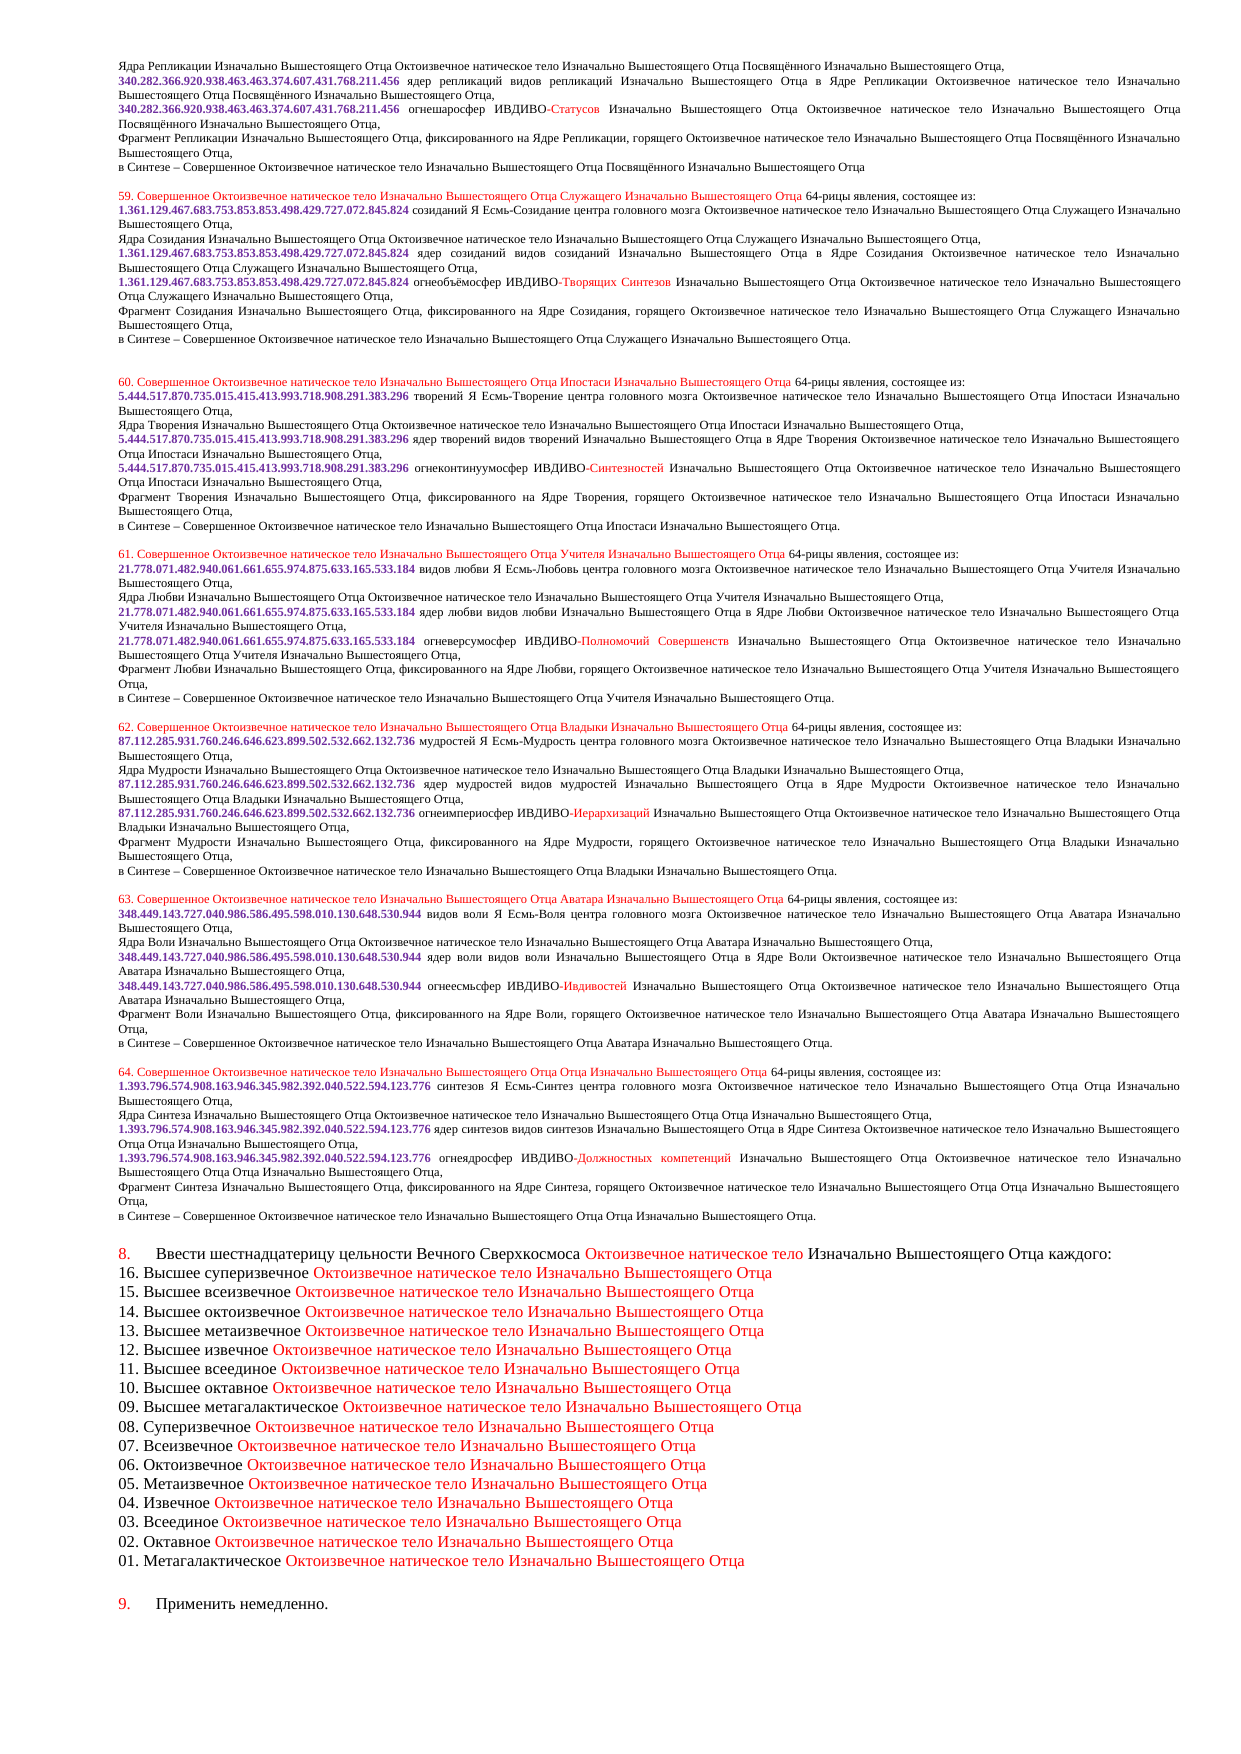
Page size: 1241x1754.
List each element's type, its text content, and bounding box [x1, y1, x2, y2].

list Применить немедленно. [118, 1593, 1181, 1613]
text в Синтезе – Совершенное Октоизвечное натическое тело Изначально Вышестоящего Отца Аватара Изначально Вышестоящего Отца. [118, 1036, 1181, 1050]
text 63. Совершенное Октоизвечное натическое тело Изначально Вышестоящего Отца Аватара Изначально Вышестоящего Отца 64-рицы явления, состоящее из: [118, 892, 1181, 906]
text Фрагмент Репликации Изначально Вышестоящего Отца, фиксированного на Ядре Репликации, горящего Октоизвечное натическое тело Изначально Вышестоящего Отца Посвящённого Изначально Вышестоящего Отца, [118, 131, 1181, 160]
text 11. Высшее всеединое Октоизвечное натическое тело Изначально Вышестоящего Отца [118, 1359, 1181, 1378]
text 08. Суперизвечное Октоизвечное натическое тело Изначально Вышестоящего Отца [118, 1416, 1181, 1436]
text 21.778.071.482.940.061.661.655.974.875.633.165.533.184 огневерсумосфер ИВДИВО-Полномочий Совершенств Изначально Вышестоящего Отца Октоизвечное натическое тело Изначально Вышестоящего Отца Учителя Изначально Вышестоящего Отца, [118, 633, 1181, 662]
text Ядра Творения Изначально Вышестоящего Отца Октоизвечное натическое тело Изначально Вышестоящего Отца Ипостаси Изначально Вышестоящего Отца, [118, 418, 1181, 432]
text 16. Высшее суперизвечное Октоизвечное натическое тело Изначально Вышестоящего Отца [118, 1263, 1181, 1282]
text 340.282.366.920.938.463.463.374.607.431.768.211.456 огнешаросфер ИВДИВО-Статусов Изначально Вышестоящего Отца Октоизвечное натическое тело Изначально Вышестоящего Отца Посвящённого Изначально Вышестоящего Отца, [118, 102, 1181, 131]
text в Синтезе – Совершенное Октоизвечное натическое тело Изначально Вышестоящего Отца Служащего Изначально Вышестоящего Отца. [118, 332, 1181, 347]
text 10. Высшее октавное Октоизвечное натическое тело Изначально Вышестоящего Отца [118, 1378, 1181, 1397]
text Ядра Синтеза Изначально Вышестоящего Отца Октоизвечное натическое тело Изначально Вышестоящего Отца Отца Изначально Вышестоящего Отца, [118, 1108, 1181, 1122]
text Фрагмент Мудрости Изначально Вышестоящего Отца, фиксированного на Ядре Мудрости, горящего Октоизвечное натическое тело Изначально Вышестоящего Отца Владыки Изначально Вышестоящего Отца, [118, 834, 1181, 863]
text 21.778.071.482.940.061.661.655.974.875.633.165.533.184 ядер любви видов любви Изначально Вышестоящего Отца в Ядре Любви Октоизвечное натическое тело Изначально Вышестоящего Отца Учителя Изначально Вышестоящего Отца, [118, 604, 1181, 633]
text 5.444.517.870.735.015.415.413.993.718.908.291.383.296 творений Я Есмь-Творение центра головного мозга Октоизвечное натическое тело Изначально Вышестоящего Отца Ипостаси Изначально Вышестоящего Отца, [118, 389, 1181, 418]
text 87.112.285.931.760.246.646.623.899.502.532.662.132.736 мудростей Я Есмь-Мудрость центра головного мозга Октоизвечное натическое тело Изначально Вышестоящего Отца Владыки Изначально Вышестоящего Отца, [118, 734, 1181, 763]
text Фрагмент Синтеза Изначально Вышестоящего Отца, фиксированного на Ядре Синтеза, горящего Октоизвечное натическое тело Изначально Вышестоящего Отца Отца Изначально Вышестоящего Отца, [118, 1179, 1181, 1208]
text 21.778.071.482.940.061.661.655.974.875.633.165.533.184 видов любви Я Есмь-Любовь центра головного мозга Октоизвечное натическое тело Изначально Вышестоящего Отца Учителя Изначально Вышестоящего Отца, [118, 561, 1181, 590]
text 348.449.143.727.040.986.586.495.598.010.130.648.530.944 огнеесмьсфер ИВДИВО-Ивдивостей Изначально Вышестоящего Отца Октоизвечное натическое тело Изначально Вышестоящего Отца Аватара Изначально Вышестоящего Отца, [118, 978, 1181, 1007]
text 04. Извечное Октоизвечное натическое тело Изначально Вышестоящего Отца [118, 1493, 1181, 1512]
text Ядра Репликации Изначально Вышестоящего Отца Октоизвечное натическое тело Изначально Вышестоящего Отца Посвящённого Изначально Вышестоящего Отца, [118, 59, 1181, 73]
text в Синтезе – Совершенное Октоизвечное натическое тело Изначально Вышестоящего Отца Отца Изначально Вышестоящего Отца. [118, 1208, 1181, 1223]
text 5.444.517.870.735.015.415.413.993.718.908.291.383.296 ядер творений видов творений Изначально Вышестоящего Отца в Ядре Творения Октоизвечное натическое тело Изначально Вышестоящего Отца Ипостаси Изначально Вышестоящего Отца, [118, 432, 1181, 461]
text 87.112.285.931.760.246.646.623.899.502.532.662.132.736 огнеимпериосфер ИВДИВО-Иерархизаций Изначально Вышестоящего Отца Октоизвечное натическое тело Изначально Вышестоящего Отца Владыки Изначально Вышестоящего Отца, [118, 806, 1181, 834]
text 15. Высшее всеизвечное Октоизвечное натическое тело Изначально Вышестоящего Отца [118, 1282, 1181, 1301]
text 59. Совершенное Октоизвечное натическое тело Изначально Вышестоящего Отца Служащего Изначально Вышестоящего Отца 64-рицы явления, состоящее из: [118, 188, 1181, 203]
text 07. Всеизвечное Октоизвечное натическое тело Изначально Вышестоящего Отца [118, 1436, 1181, 1455]
text в Синтезе – Совершенное Октоизвечное натическое тело Изначально Вышестоящего Отца Владыки Изначально Вышестоящего Отца. [118, 863, 1181, 878]
text в Синтезе – Совершенное Октоизвечное натическое тело Изначально Вышестоящего Отца Ипостаси Изначально Вышестоящего Отца. [118, 518, 1181, 533]
text в Синтезе – Совершенное Октоизвечное натическое тело Изначально Вышестоящего Отца Учителя Изначально Вышестоящего Отца. [118, 691, 1181, 705]
list Ввести шестнадцатерицу цельности Вечного Сверхкосмоса Октоизвечное натическое тело Изначально Вышестоящего Отца каждого: [118, 1244, 1181, 1263]
text 60. Совершенное Октоизвечное натическое тело Изначально Вышестоящего Отца Ипостаси Изначально Вышестоящего Отца 64-рицы явления, состоящее из: [118, 374, 1181, 389]
text Ядра Мудрости Изначально Вышестоящего Отца Октоизвечное натическое тело Изначально Вышестоящего Отца Владыки Изначально Вышестоящего Отца, [118, 763, 1181, 777]
text 340.282.366.920.938.463.463.374.607.431.768.211.456 ядер репликаций видов репликаций Изначально Вышестоящего Отца в Ядре Репликации Октоизвечное натическое тело Изначально Вышестоящего Отца Посвящённого Изначально Вышестоящего Отца, [118, 73, 1181, 102]
text 1.361.129.467.683.753.853.853.498.429.727.072.845.824 созиданий Я Есмь-Созидание центра головного мозга Октоизвечное натическое тело Изначально Вышестоящего Отца Служащего Изначально Вышестоящего Отца, [118, 203, 1181, 232]
text Фрагмент Воли Изначально Вышестоящего Отца, фиксированного на Ядре Воли, горящего Октоизвечное натическое тело Изначально Вышестоящего Отца Аватара Изначально Вышестоящего Отца, [118, 1007, 1181, 1036]
text 1.393.796.574.908.163.946.345.982.392.040.522.594.123.776 ядер синтезов видов синтезов Изначально Вышестоящего Отца в Ядре Синтеза Октоизвечное натическое тело Изначально Вышестоящего Отца Отца Изначально Вышестоящего Отца, [118, 1122, 1181, 1151]
text 1.361.129.467.683.753.853.853.498.429.727.072.845.824 ядер созиданий видов созиданий Изначально Вышестоящего Отца в Ядре Созидания Октоизвечное натическое тело Изначально Вышестоящего Отца Служащего Изначально Вышестоящего Отца, [118, 246, 1181, 275]
text 13. Высшее метаизвечное Октоизвечное натическое тело Изначально Вышестоящего Отца [118, 1321, 1181, 1340]
text Ядра Созидания Изначально Вышестоящего Отца Октоизвечное натическое тело Изначально Вышестоящего Отца Служащего Изначально Вышестоящего Отца, [118, 232, 1181, 246]
text 01. Метагалактическое Октоизвечное натическое тело Изначально Вышестоящего Отца [118, 1551, 1181, 1570]
text в Синтезе – Совершенное Октоизвечное натическое тело Изначально Вышестоящего Отца Посвящённого Изначально Вышестоящего Отца [118, 160, 1181, 174]
text 87.112.285.931.760.246.646.623.899.502.532.662.132.736 ядер мудростей видов мудростей Изначально Вышестоящего Отца в Ядре Мудрости Октоизвечное натическое тело Изначально Вышестоящего Отца Владыки Изначально Вышестоящего Отца, [118, 777, 1181, 806]
text 03. Всеединое Октоизвечное натическое тело Изначально Вышестоящего Отца [118, 1512, 1181, 1531]
text Фрагмент Любви Изначально Вышестоящего Отца, фиксированного на Ядре Любви, горящего Октоизвечное натическое тело Изначально Вышестоящего Отца Учителя Изначально Вышестоящего Отца, [118, 662, 1181, 691]
text 14. Высшее октоизвечное Октоизвечное натическое тело Изначально Вышестоящего Отца [118, 1301, 1181, 1321]
text Фрагмент Творения Изначально Вышестоящего Отца, фиксированного на Ядре Творения, горящего Октоизвечное натическое тело Изначально Вышестоящего Отца Ипостаси Изначально Вышестоящего Отца, [118, 489, 1181, 518]
text 09. Высшее метагалактическое Октоизвечное натическое тело Изначально Вышестоящего Отца [118, 1397, 1181, 1416]
text 06. Октоизвечное Октоизвечное натическое тело Изначально Вышестоящего Отца [118, 1455, 1181, 1474]
text 1.393.796.574.908.163.946.345.982.392.040.522.594.123.776 огнеядросфер ИВДИВО-Должностных компетенций Изначально Вышестоящего Отца Октоизвечное натическое тело Изначально Вышестоящего Отца Отца Изначально Вышестоящего Отца, [118, 1151, 1181, 1179]
text 12. Высшее извечное Октоизвечное натическое тело Изначально Вышестоящего Отца [118, 1340, 1181, 1359]
text 61. Совершенное Октоизвечное натическое тело Изначально Вышестоящего Отца Учителя Изначально Вышестоящего Отца 64-рицы явления, состоящее из: [118, 547, 1181, 561]
text 348.449.143.727.040.986.586.495.598.010.130.648.530.944 видов воли Я Есмь-Воля центра головного мозга Октоизвечное натическое тело Изначально Вышестоящего Отца Аватара Изначально Вышестоящего Отца, [118, 906, 1181, 935]
text Ядра Любви Изначально Вышестоящего Отца Октоизвечное натическое тело Изначально Вышестоящего Отца Учителя Изначально Вышестоящего Отца, [118, 590, 1181, 604]
text 02. Октавное Октоизвечное натическое тело Изначально Вышестоящего Отца [118, 1531, 1181, 1551]
text 05. Метаизвечное Октоизвечное натическое тело Изначально Вышестоящего Отца [118, 1474, 1181, 1493]
text 62. Совершенное Октоизвечное натическое тело Изначально Вышестоящего Отца Владыки Изначально Вышестоящего Отца 64-рицы явления, состоящее из: [118, 719, 1181, 734]
text 64. Совершенное Октоизвечное натическое тело Изначально Вышестоящего Отца Отца Изначально Вышестоящего Отца 64-рицы явления, состоящее из: [118, 1064, 1181, 1079]
text 1.361.129.467.683.753.853.853.498.429.727.072.845.824 огнеобъёмосфер ИВДИВО-Творящих Синтезов Изначально Вышестоящего Отца Октоизвечное натическое тело Изначально Вышестоящего Отца Служащего Изначально Вышестоящего Отца, [118, 275, 1181, 303]
text Фрагмент Созидания Изначально Вышестоящего Отца, фиксированного на Ядре Созидания, горящего Октоизвечное натическое тело Изначально Вышестоящего Отца Служащего Изначально Вышестоящего Отца, [118, 303, 1181, 332]
text Ядра Воли Изначально Вышестоящего Отца Октоизвечное натическое тело Изначально Вышестоящего Отца Аватара Изначально Вышестоящего Отца, [118, 935, 1181, 949]
text 1.393.796.574.908.163.946.345.982.392.040.522.594.123.776 синтезов Я Есмь-Синтез центра головного мозга Октоизвечное натическое тело Изначально Вышестоящего Отца Отца Изначально Вышестоящего Отца, [118, 1079, 1181, 1108]
text 5.444.517.870.735.015.415.413.993.718.908.291.383.296 огнеконтинуумосфер ИВДИВО-Синтезностей Изначально Вышестоящего Отца Октоизвечное натическое тело Изначально Вышестоящего Отца Ипостаси Изначально Вышестоящего Отца, [118, 461, 1181, 489]
text 348.449.143.727.040.986.586.495.598.010.130.648.530.944 ядер воли видов воли Изначально Вышестоящего Отца в Ядре Воли Октоизвечное натическое тело Изначально Вышестоящего Отца Аватара Изначально Вышестоящего Отца, [118, 949, 1181, 978]
